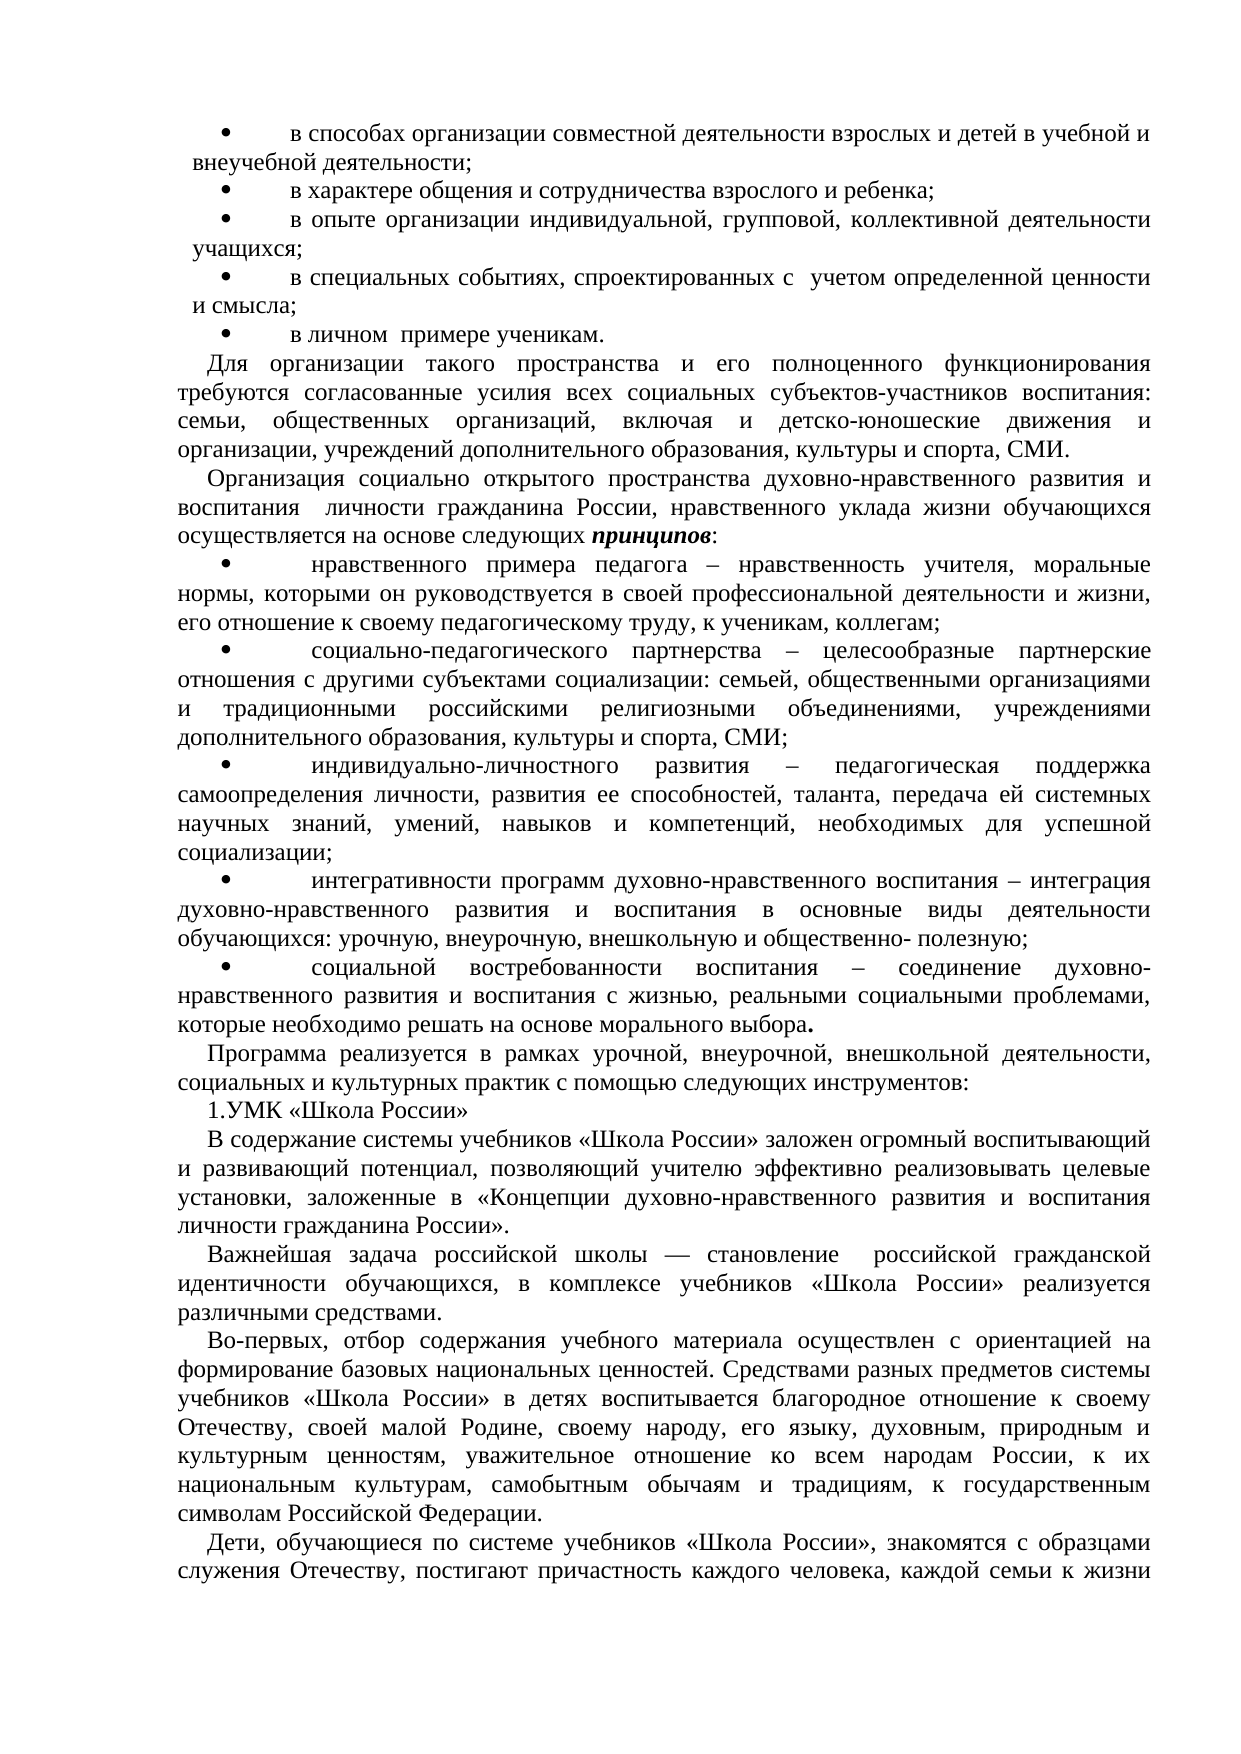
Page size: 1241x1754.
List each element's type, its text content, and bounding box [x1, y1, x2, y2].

text Программа реализуется в рамках урочной, внеурочной, внешкольной деятельности, социальных и культурных практик с помощью следующих инструментов: [177, 1038, 1152, 1096]
list нравственного примера педагога – нравственность учителя, моральные нормы, которыми он руководствуется в своей профессиональной деятельности и жизни, его отношение к своему педагогическому труду, к ученикам, коллегам; [177, 549, 1152, 636]
list социально-педагогического партнерства – целесообразные партнерские отношения с другими субъектами социализации: семьей, общественными организациями и традиционными российскими религиозными объединениями, учреждениями дополнительного образования, культуры и спорта, СМИ; [177, 636, 1152, 751]
list в опыте организации индивидуальной, групповой, коллективной деятельности учащихся; [192, 204, 1152, 262]
text Во-первых, отбор содержания учебного материала осуществлен с ориентацией на формирование базовых национальных ценностей. Средствами разных предметов системы учебников «Школа России» в детях воспитывается благородное отношение к своему Отечеству, своей малой Родине, своему народу, его языку, духовным, природным и культурным ценностям, уважительное отношение ко всем народам России, к их национальным культурам, самобытным обычаям и традициям, к государственным символам Российской Федерации. [177, 1326, 1152, 1527]
text 1.УМК «Школа России» [177, 1096, 1152, 1124]
list социальной востребованности воспитания – соединение духовно-нравственного развития и воспитания с жизнью, реальными социальными проблемами, которые необходимо решать на основе морального выбора. [177, 952, 1152, 1038]
list в способах организации совместной деятельности взрослых и детей в учебной и внеучебной деятельности; [192, 118, 1152, 176]
list в личном примере ученикам. [192, 319, 1152, 348]
list индивидуально-личностного развития – педагогическая поддержка самоопределения личности, развития ее способностей, таланта, передача ей системных научных знаний, умений, навыков и компетенций, необходимых для успешной социализации; [177, 751, 1152, 866]
list в характере общения и сотрудничества взрослого и ребенка; [192, 176, 1152, 204]
text Организация социально открытого пространства духовно-нравственного развития и воспитания личности гражданина России, нравственного уклада жизни обучающихся осуществляется на основе следующих принципов: [177, 463, 1152, 549]
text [177, 1527, 1152, 1584]
list в специальных событиях, спроектированных с учетом определенной ценности и смысла; [192, 262, 1152, 319]
text Для организации такого пространства и его полноценного функционирования требуются согласованные усилия всех социальных субъектов-участников воспитания: семьи, общественных организаций, включая и детско-юношеские движения и организации, учреждений дополнительного образования, культуры и спорта, СМИ. [177, 348, 1152, 463]
text В содержание системы учебников «Школа России» заложен огромный воспитывающий и развивающий потенциал, позволяющий учителю эффективно реализовывать целевые установки, заложенные в «Концепции духовно-нравственного развития и воспитания личности гражданина России». [177, 1124, 1152, 1239]
list интегративности программ духовно-нравственного воспитания – интеграция духовно-нравственного развития и воспитания в основные виды деятельности обучающихся: урочную, внеурочную, внешкольную и общественно- полезную; [177, 866, 1152, 952]
text Важнейшая задача российской школы — становление российской гражданской идентичности обучающихся, в комплексе учебников «Школа России» реализуется различными средствами. [177, 1239, 1152, 1326]
